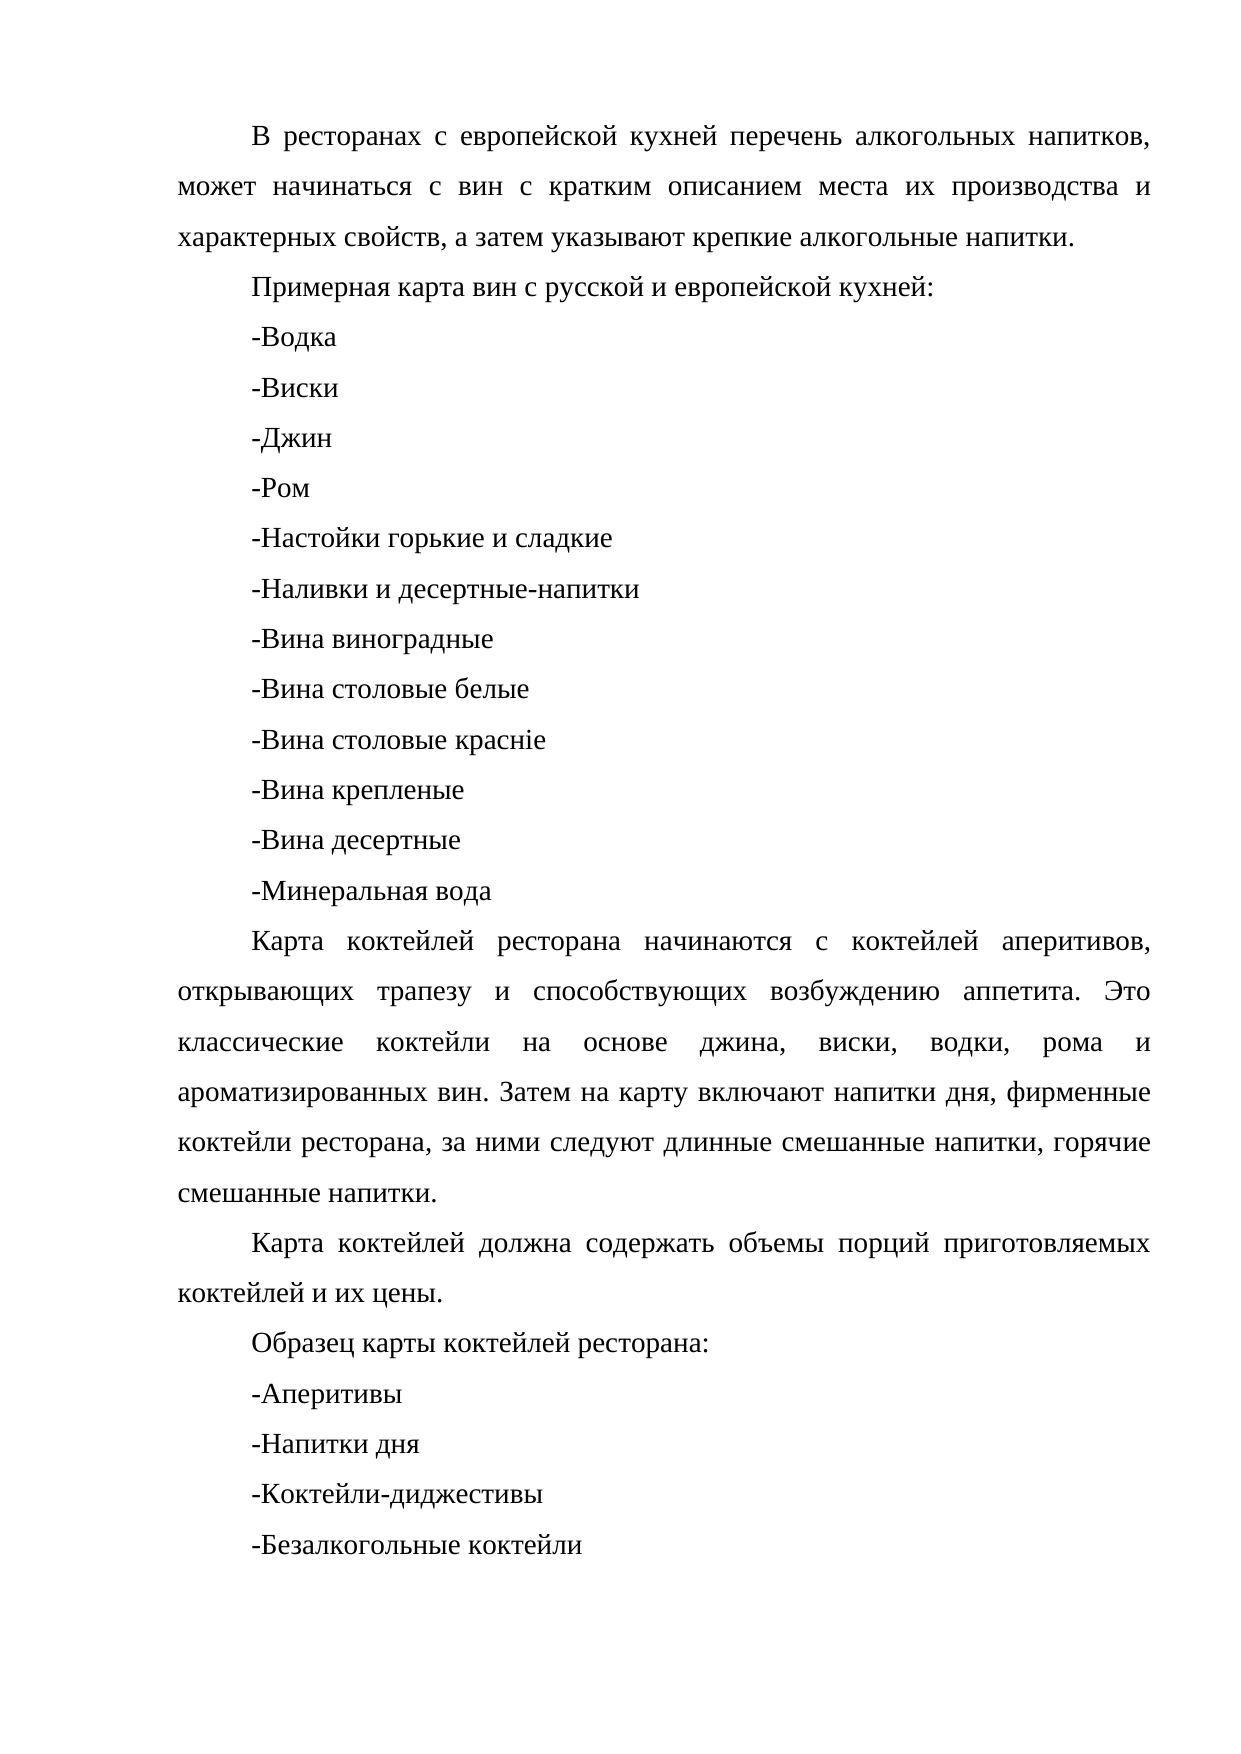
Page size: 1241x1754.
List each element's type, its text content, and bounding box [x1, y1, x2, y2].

text В ресторанах с европейской кухней перечень алкогольных напитков, может начинаться с вин с кратким описанием места их производства и характерных свойств, а затем указывают крепкие алкогольные напитки. [177, 118, 1152, 252]
text -Настойки горькие и сладкие [177, 521, 1152, 554]
text -Вина столовые красніе [177, 722, 1152, 755]
text -Наливки и десертные-напитки [177, 571, 1152, 604]
text -Виски [177, 370, 1152, 403]
text -Вина крепленые [177, 772, 1152, 806]
text -Безалкогольные коктейли [177, 1527, 1152, 1560]
text -Аперитивы [177, 1376, 1152, 1409]
text -Коктейли-диджестивы [177, 1477, 1152, 1510]
text -Минеральная вода [177, 873, 1152, 906]
text -Джин [177, 420, 1152, 453]
text Карта коктейлей должна содержать объемы порций приготовляемых коктейлей и их цены. [177, 1225, 1152, 1309]
text Образец карты коктейлей ресторана: [177, 1326, 1152, 1359]
text Примерная карта вин с русской и европейской кухней: [177, 269, 1152, 303]
text -Нaпитки дня [177, 1426, 1152, 1460]
text -Вина столовые белые [177, 672, 1152, 705]
text Карта коктейлей ресторана начинаются с коктейлей аперитивов, открывающих трапезу и способствующих возбуждению аппетита. Это классические коктейли на основе джина, виски, водки, рома и ароматизированных вин. Затем на карту включают напитки дня, фирменные коктейли ресторана, за ними следуют длинные смешанные напитки, горячие смешанные напитки. [177, 923, 1152, 1208]
text -Вина виноградные [177, 621, 1152, 655]
text -Ром [177, 470, 1152, 504]
text -Вина десертные [177, 822, 1152, 856]
text -Водка [177, 319, 1152, 353]
